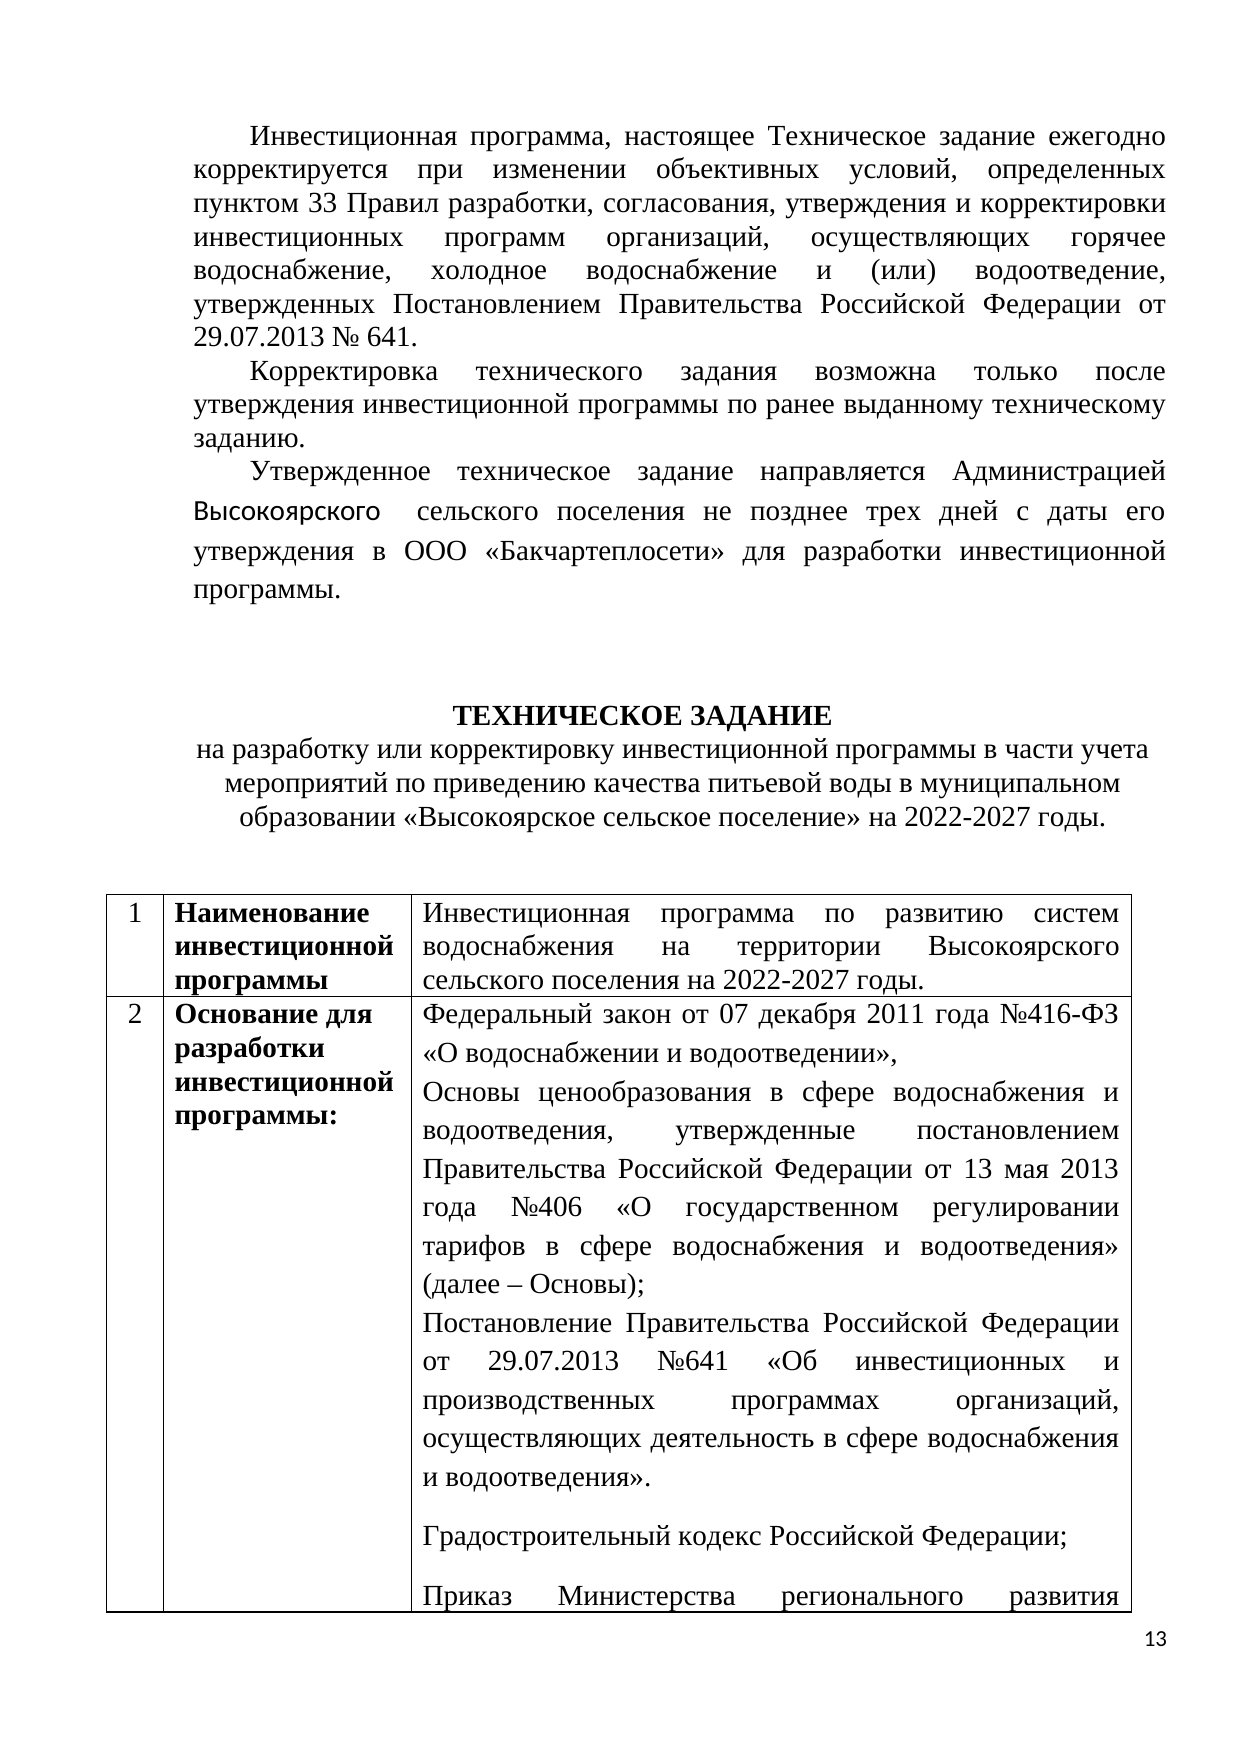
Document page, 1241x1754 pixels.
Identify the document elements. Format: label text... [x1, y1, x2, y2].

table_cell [164, 997, 411, 1611]
text Инвестиционная программа, настоящее Техническое задание ежегодно корректируется при изменении объективных условий, определенных пунктом 33 Правил разработки, согласования, утверждения и корректировки инвестиционных программ организаций, осуществляющих горячее водоснабжение, холодное водоснабжение и (или) водоотведение, утвержденных Постановлением Правительства Российской Федерации от 29.07.2013 № 641. [193, 118, 1167, 353]
text на разработку или корректировку инвестиционной программы в части учета мероприятий по приведению качества питьевой воды в муниципальном образовании «Высокоярское сельское поселение» на 2022-2027 годы. [193, 732, 1152, 832]
table_header Наименование инвестиционной программы [164, 895, 411, 996]
table_header 1 [107, 895, 163, 996]
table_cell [412, 997, 1131, 1611]
table_cell 2 [107, 997, 163, 1611]
text Утвержденное техническое задание направляется Администрацией Высокоярского сельского поселения не позднее трех дней с даты его утверждения в ООО «Бакчартеплосети» для разработки инвестиционной программы. [193, 453, 1167, 605]
text ТЕХНИЧЕСКОЕ ЗАДАНИЕ [118, 698, 1167, 732]
table_header Инвестиционная программа по развитию систем водоснабжения на территории Высокоярского сельского поселения на 2022-2027 годы. [412, 895, 1131, 996]
text Корректировка технического задания возможна только после утверждения инвестиционной программы по ранее выданному техническому заданию. [193, 353, 1167, 453]
